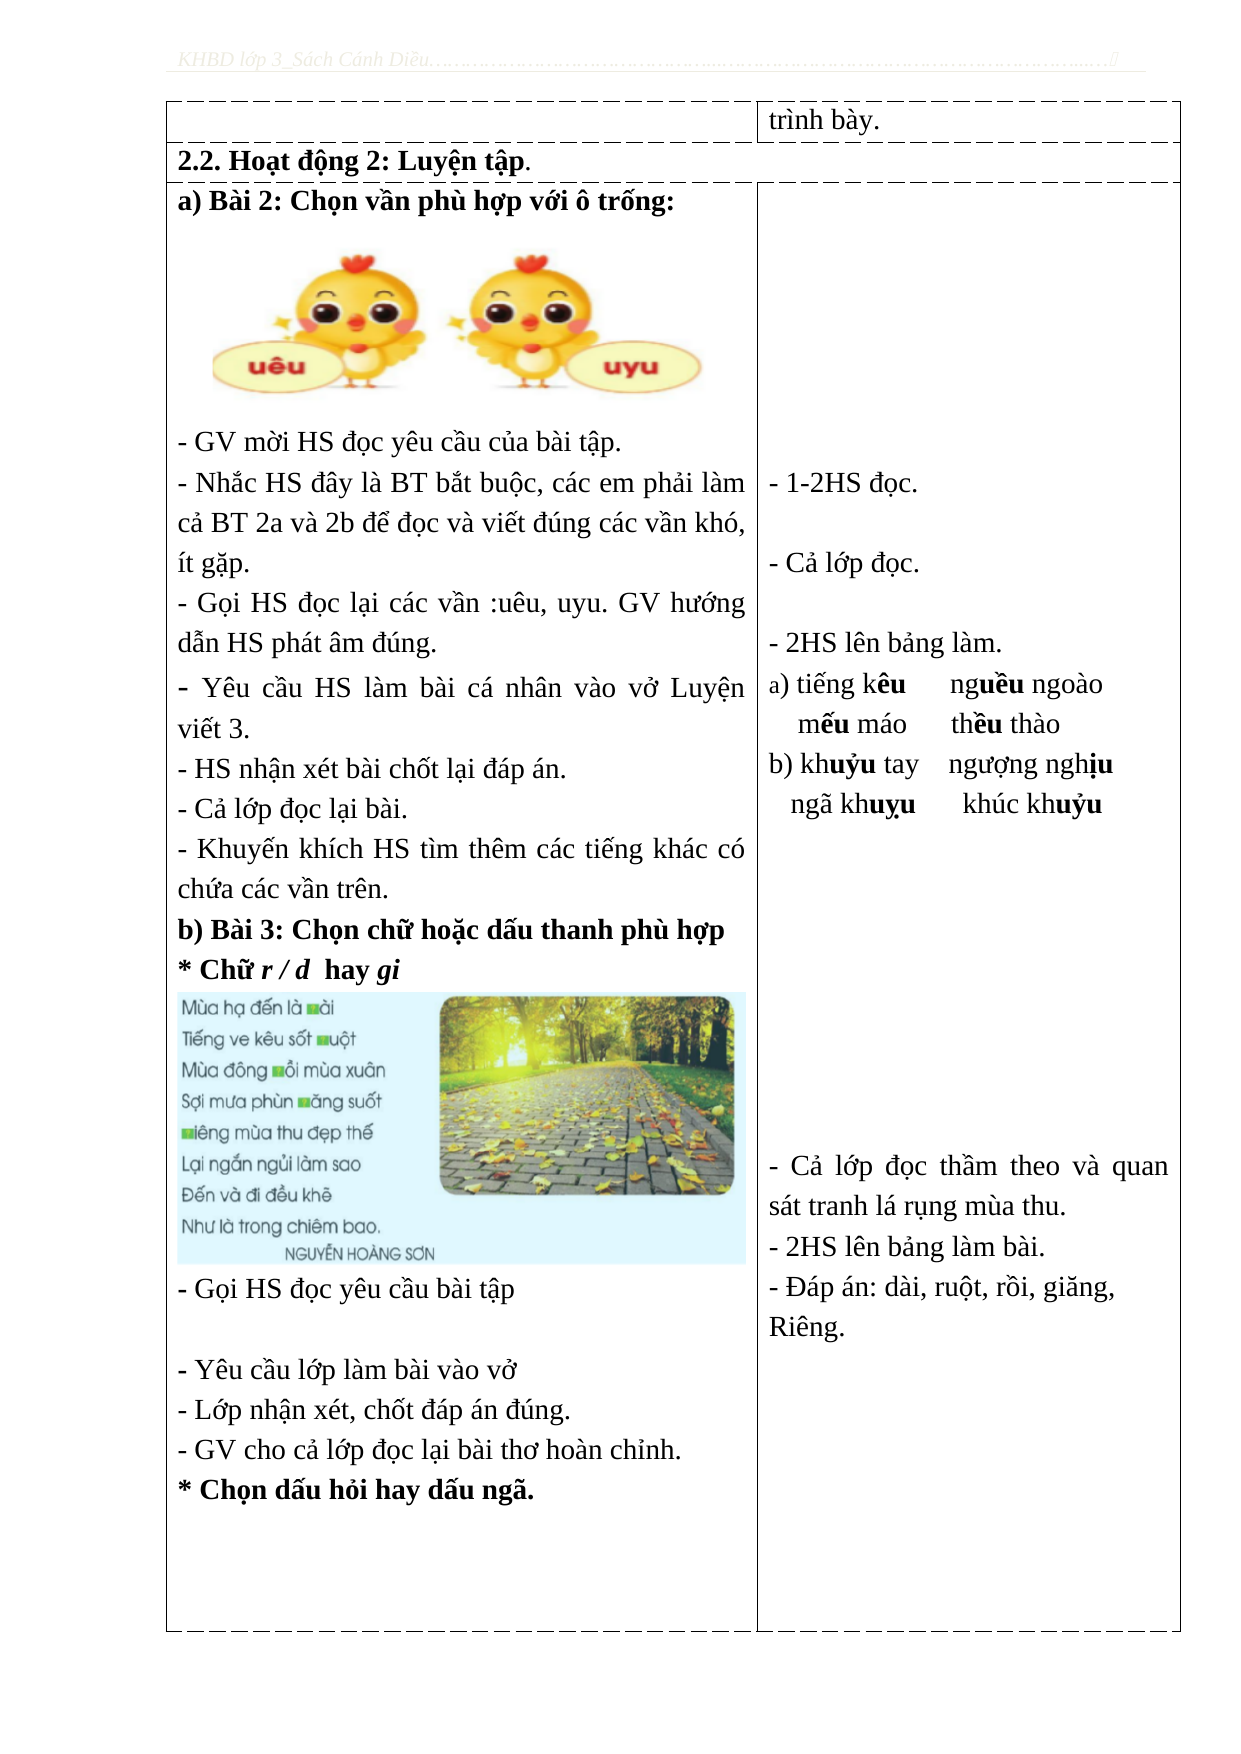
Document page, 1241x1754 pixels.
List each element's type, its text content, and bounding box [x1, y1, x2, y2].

picture [212, 223, 711, 419]
table_cell 2.2. Hoạt động 2: Luyện tập. [167, 142, 1180, 182]
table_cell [758, 101, 1180, 142]
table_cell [167, 182, 757, 1631]
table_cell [758, 182, 1180, 1631]
picture [177, 992, 746, 1266]
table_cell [167, 101, 757, 142]
